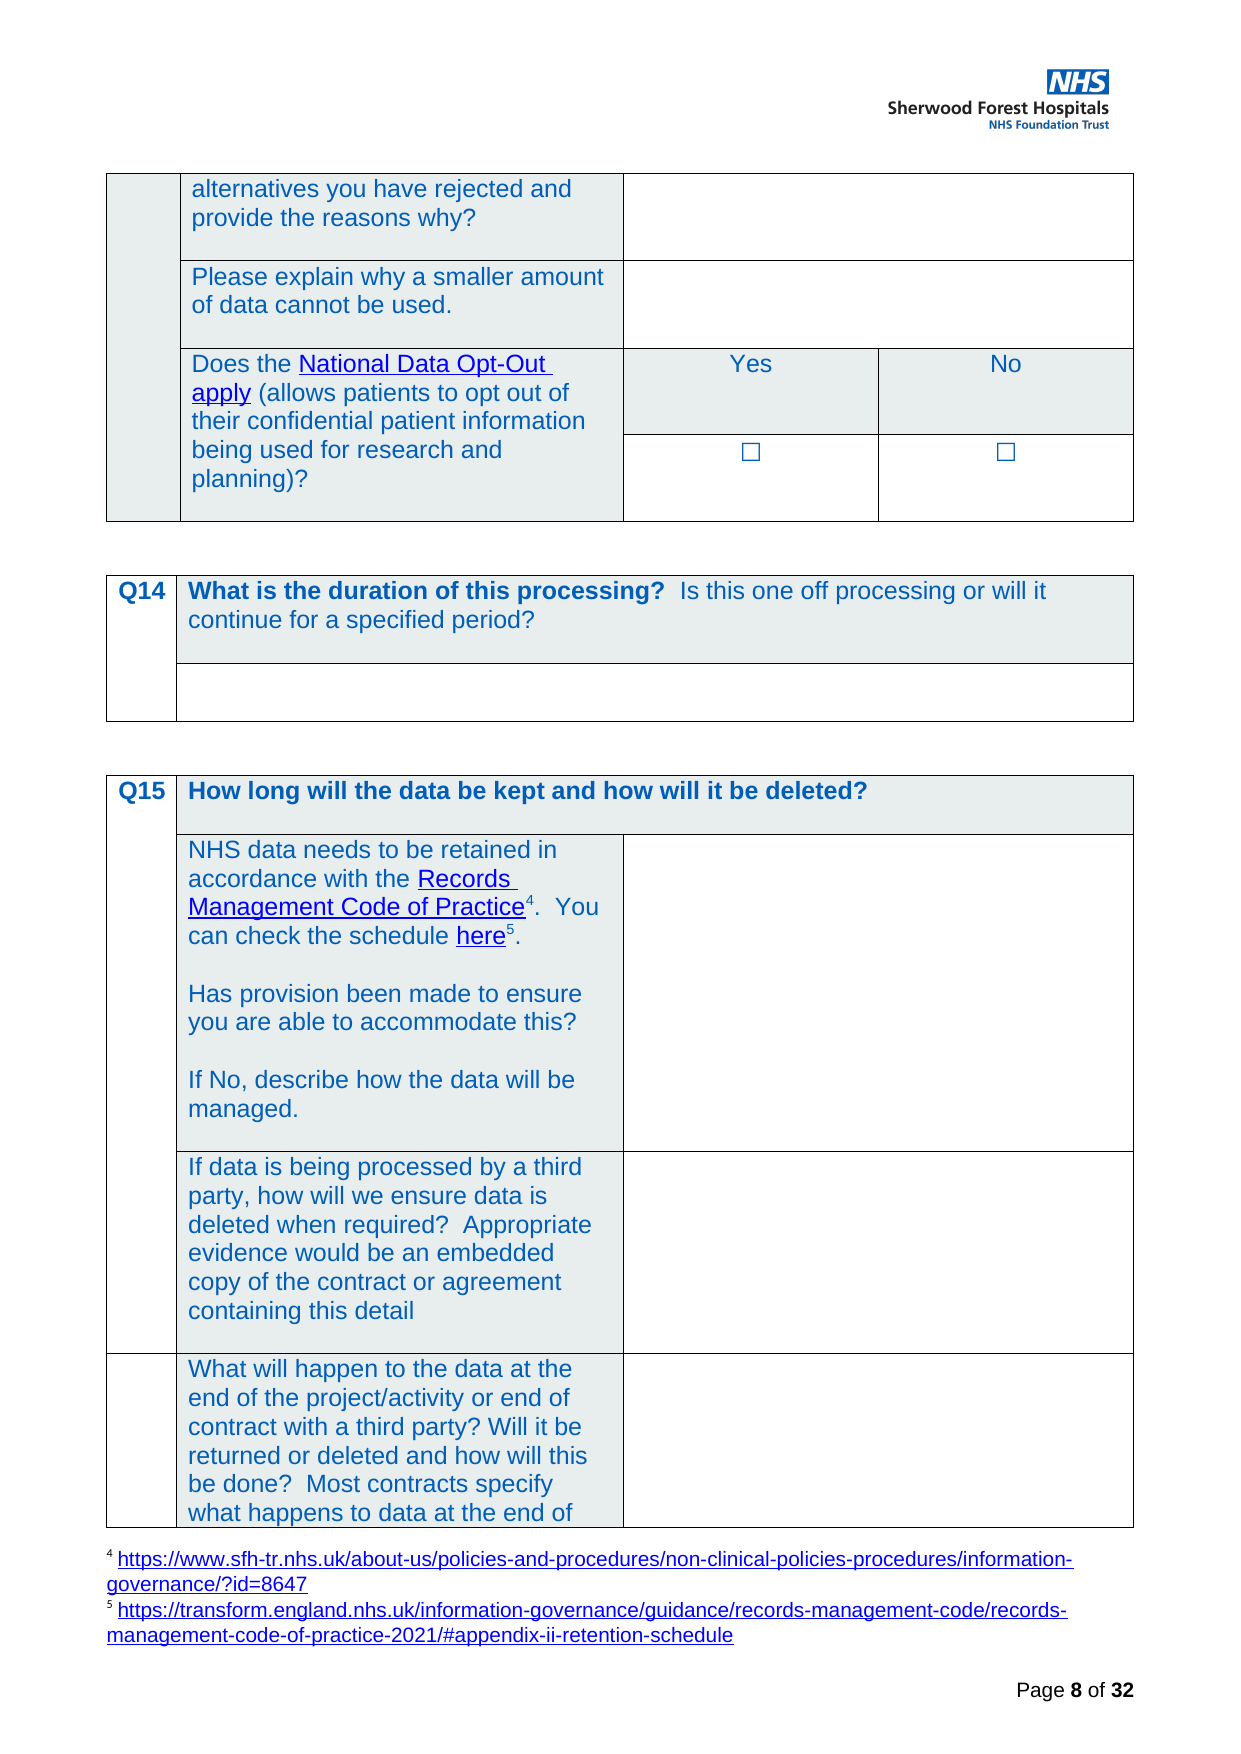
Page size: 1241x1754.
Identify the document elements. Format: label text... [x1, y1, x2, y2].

picture [847, 44, 1134, 173]
table_cell Yes [624, 349, 878, 434]
table_header Q15 [107, 776, 176, 1353]
table_cell No [879, 349, 1133, 434]
table_cell Please explain why a smaller amount of data cannot be used. [181, 261, 623, 348]
table_cell [107, 174, 180, 521]
table_cell If data is being processed by a third party, how will we ensure data is deleted when required? Appropriate evidence would be an embedded copy of the contract or agreement containing this detail [177, 1152, 623, 1353]
table_cell [624, 174, 1133, 260]
table_header What is the duration of this processing? Is this one off processing or will it continue for a specified period? [177, 576, 1133, 663]
table_cell Is there another way to achieve the same outcome, give details of alternatives you have rejected and provide the reasons why? [181, 174, 623, 260]
table_cell [624, 1152, 1133, 1353]
table_header How long will the data be kept and how will it be deleted? [177, 776, 1133, 834]
table_header Q14 [107, 576, 176, 721]
table_cell Does the National Data Opt-Out apply (allows patients to opt out of their confidential patient information being used for research and planning)? [181, 349, 623, 521]
table_cell NHS data needs to be retained in accordance with the Records Management Code of Practice. You can check the schedule here. Has provision been made to ensure you are able to accommodate this? If No, describe how the data will be managed. [177, 835, 623, 1151]
table_cell [624, 1354, 1133, 1527]
table_cell [624, 261, 1133, 348]
table_cell [177, 664, 1133, 721]
table_cell [624, 835, 1133, 1151]
table_cell [107, 1354, 176, 1527]
